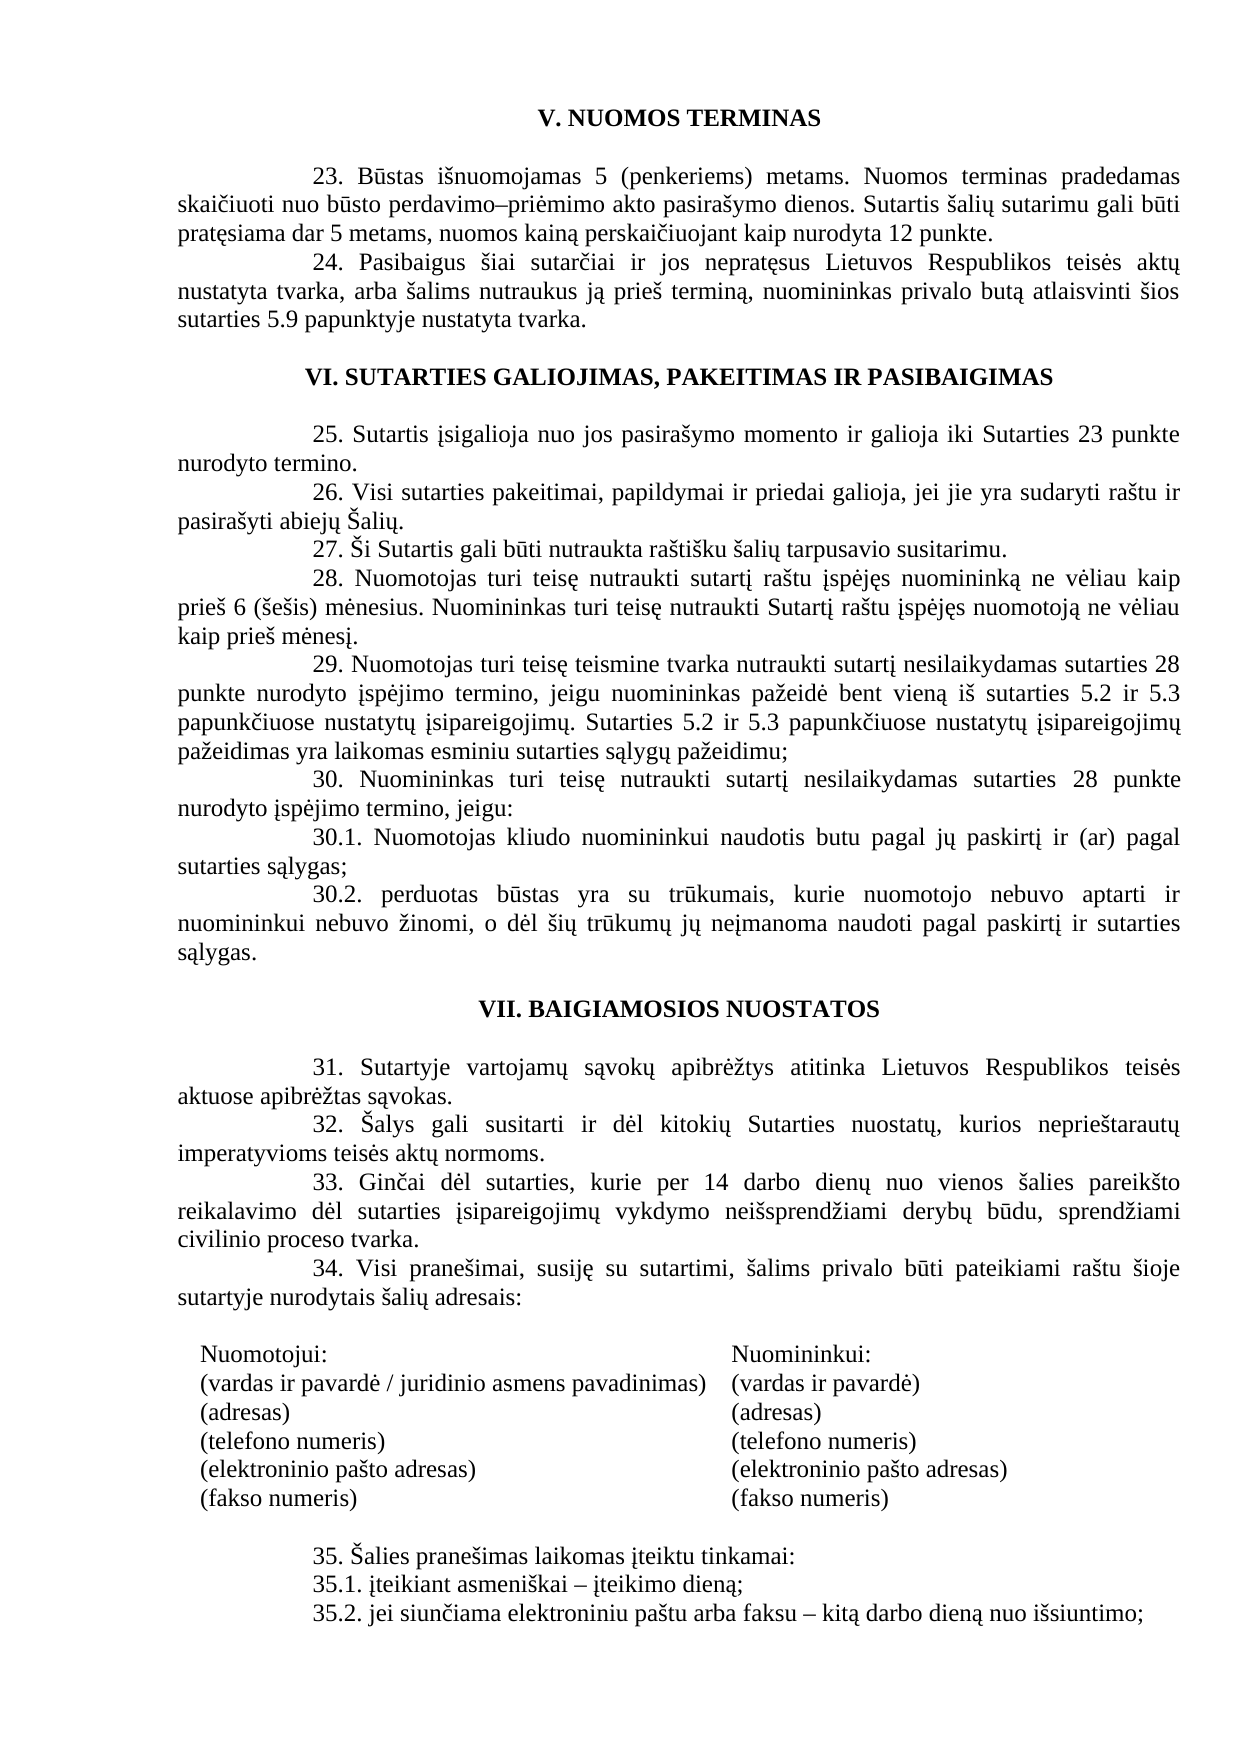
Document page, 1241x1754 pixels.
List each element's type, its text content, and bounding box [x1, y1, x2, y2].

table_header Nuomininkui: (vardas ir pavardė) (adresas) (telefono numeris) (elektroninio pašto adresas) (fakso numeris) [720, 1340, 1140, 1512]
text 25. Sutartis įsigalioja nuo jos pasirašymo momento ir galioja iki Sutarties 23 punkte nurodyto termino. [177, 419, 1181, 477]
text 27. Ši Sutartis gali būti nutraukta raštišku šalių tarpusavio susitarimu. [177, 534, 1181, 563]
text 33. Ginčai dėl sutarties, kurie per 14 darbo dienų nuo vienos šalies pareikšto reikalavimo dėl sutarties įsipareigojimų vykdymo neišsprendžiami derybų būdu, sprendžiami civilinio proceso tvarka. [177, 1167, 1181, 1253]
text 23. Būstas išnuomojamas 5 (penkeriems) metams. Nuomos terminas pradedamas skaičiuoti nuo būsto perdavimo–priėmimo akto pasirašymo dienos. Sutartis šalių sutarimu gali būti pratęsiama dar 5 metams, nuomos kainą perskaičiuojant kaip nurodyta 12 punkte. [177, 161, 1181, 247]
text V. NUOMOS TERMINAS [177, 103, 1181, 132]
text 29. Nuomotojas turi teisę teismine tvarka nutraukti sutartį nesilaikydamas sutarties 28 punkte nurodyto įspėjimo termino, jeigu nuomininkas pažeidė bent vieną iš sutarties 5.2 ir 5.3 papunkčiuose nustatytų įsipareigojimų. Sutarties 5.2 ir 5.3 papunkčiuose nustatytų įsipareigojimų pažeidimas yra laikomas esminiu sutarties sąlygų pažeidimu; [177, 649, 1181, 764]
text VI. SUTARTIES GALIOJIMAS, PAKEITIMAS IR PASIBAIGIMAS [177, 362, 1181, 391]
text 28. Nuomotojas turi teisę nutraukti sutartį raštu įspėjęs nuomininką ne vėliau kaip prieš 6 (šešis) mėnesius. Nuomininkas turi teisę nutraukti Sutartį raštu įspėjęs nuomotoją ne vėliau kaip prieš mėnesį. [177, 563, 1181, 649]
text 34. Visi pranešimai, susiję su sutartimi, šalims privalo būti pateikiami raštu šioje sutartyje nurodytais šalių adresais: [177, 1253, 1181, 1311]
text 35. Šalies pranešimas laikomas įteiktu tinkamai: [177, 1541, 1181, 1569]
text 35.2. jei siunčiama elektroniniu paštu arba faksu – kitą darbo dieną nuo išsiuntimo; [177, 1598, 1181, 1627]
table_header Nuomotojui: (vardas ir pavardė / juridinio asmens pavadinimas) (adresas) (telefono numeris) (elektroninio pašto adresas) (fakso numeris) [189, 1340, 720, 1512]
text 32. Šalys gali susitarti ir dėl kitokių Sutarties nuostatų, kurios neprieštarautų imperatyvioms teisės aktų normoms. [177, 1109, 1181, 1167]
text 35.1. įteikiant asmeniškai – įteikimo dieną; [177, 1569, 1181, 1598]
text 30.1. Nuomotojas kliudo nuomininkui naudotis butu pagal jų paskirtį ir (ar) pagal sutarties sąlygas; [177, 822, 1181, 879]
text 26. Visi sutarties pakeitimai, papildymai ir priedai galioja, jei jie yra sudaryti raštu ir pasirašyti abiejų Šalių. [177, 477, 1181, 534]
text 30.2. perduotas būstas yra su trūkumais, kurie nuomotojo nebuvo aptarti ir nuomininkui nebuvo žinomi, o dėl šių trūkumų jų neįmanoma naudoti pagal paskirtį ir sutarties sąlygas. [177, 879, 1181, 966]
text 31. Sutartyje vartojamų sąvokų apibrėžtys atitinka Lietuvos Respublikos teisės aktuose apibrėžtas sąvokas. [177, 1052, 1181, 1109]
text 24. Pasibaigus šiai sutarčiai ir jos nepratęsus Lietuvos Respublikos teisės aktų nustatyta tvarka, arba šalims nutraukus ją prieš terminą, nuomininkas privalo butą atlaisvinti šios sutarties 5.9 papunktyje nustatyta tvarka. [177, 247, 1181, 333]
text 30. Nuomininkas turi teisę nutraukti sutartį nesilaikydamas sutarties 28 punkte nurodyto įspėjimo termino, jeigu: [177, 764, 1181, 822]
text VII. BAIGIAMOSIOS NUOSTATOS [177, 994, 1181, 1023]
